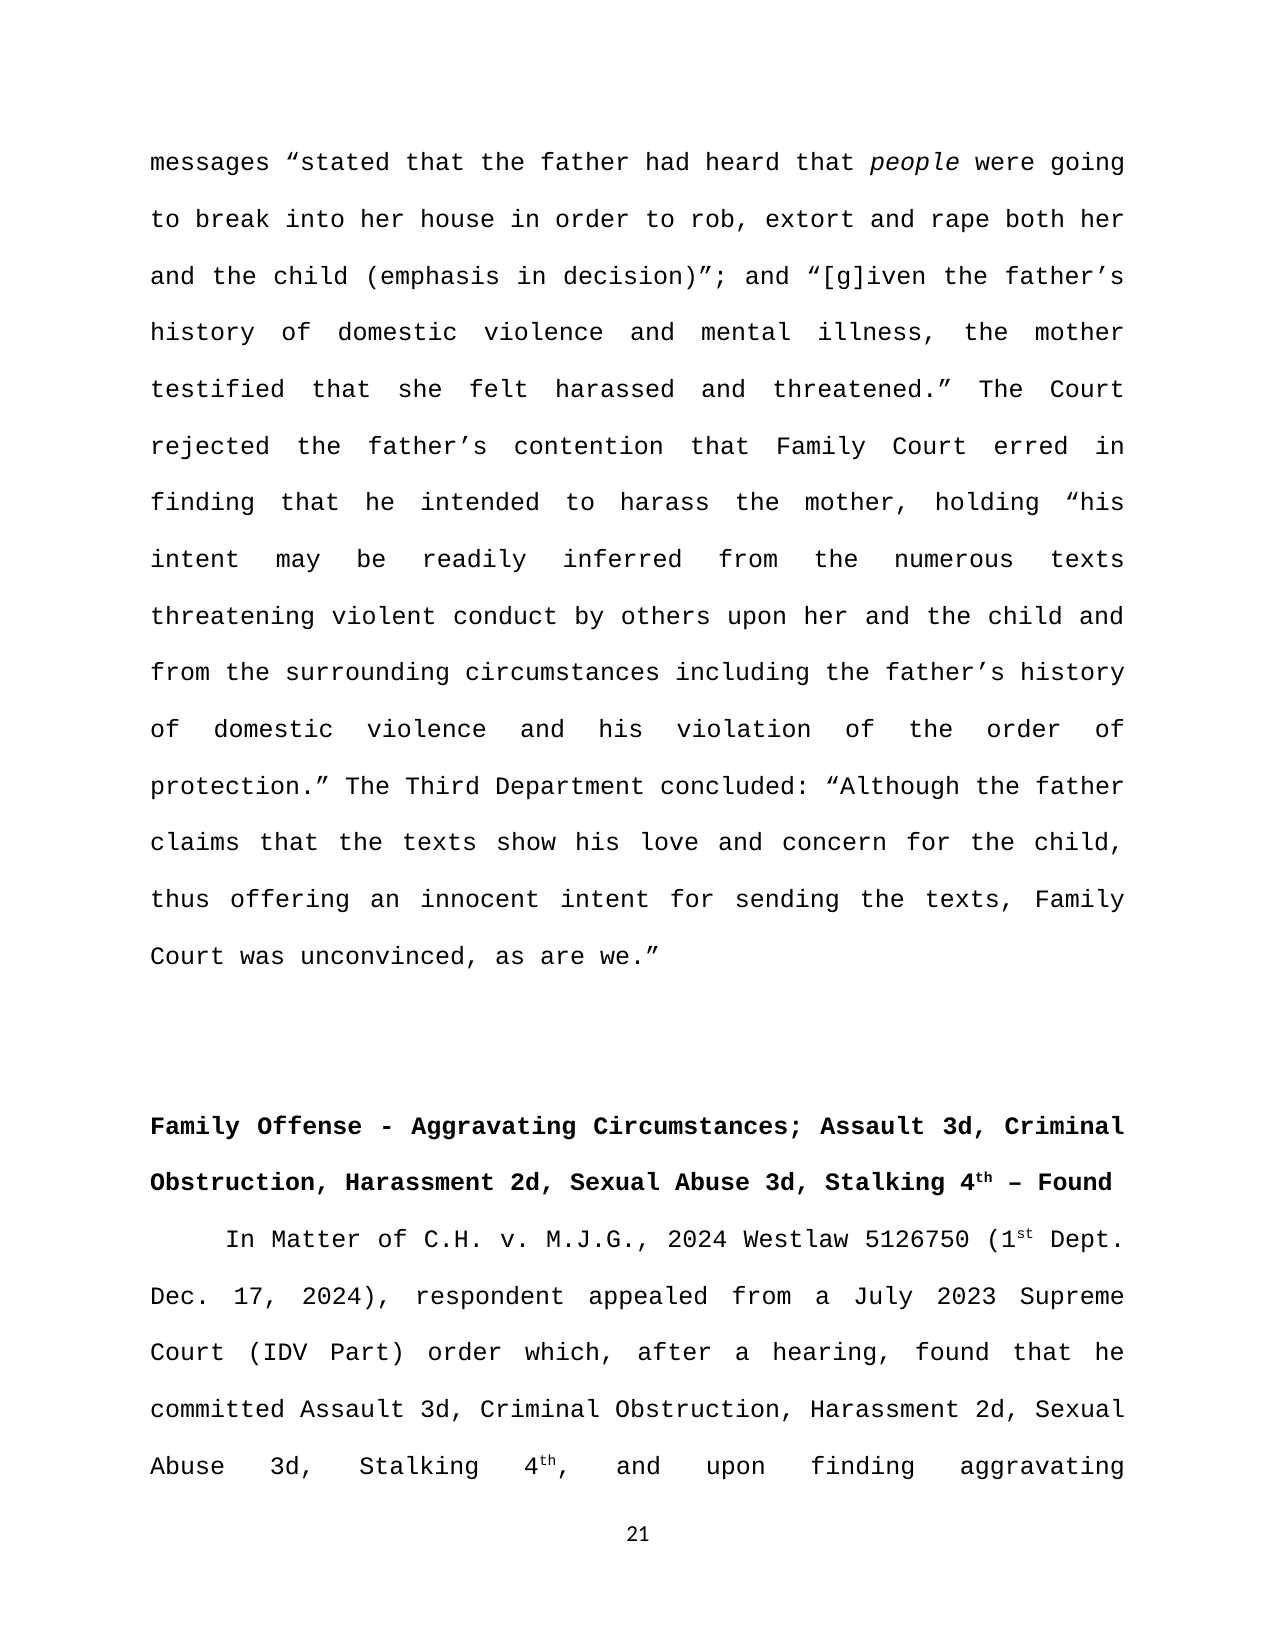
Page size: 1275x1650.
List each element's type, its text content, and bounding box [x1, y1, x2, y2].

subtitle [150, 150, 1125, 972]
subtitle Family Offense - Aggravating Circumstances; Assault 3d, Criminal Obstruction, Harassment 2d, Sexual Abuse 3d, Stalking 4th – Found [150, 1113, 1125, 1198]
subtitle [150, 1227, 1125, 1482]
